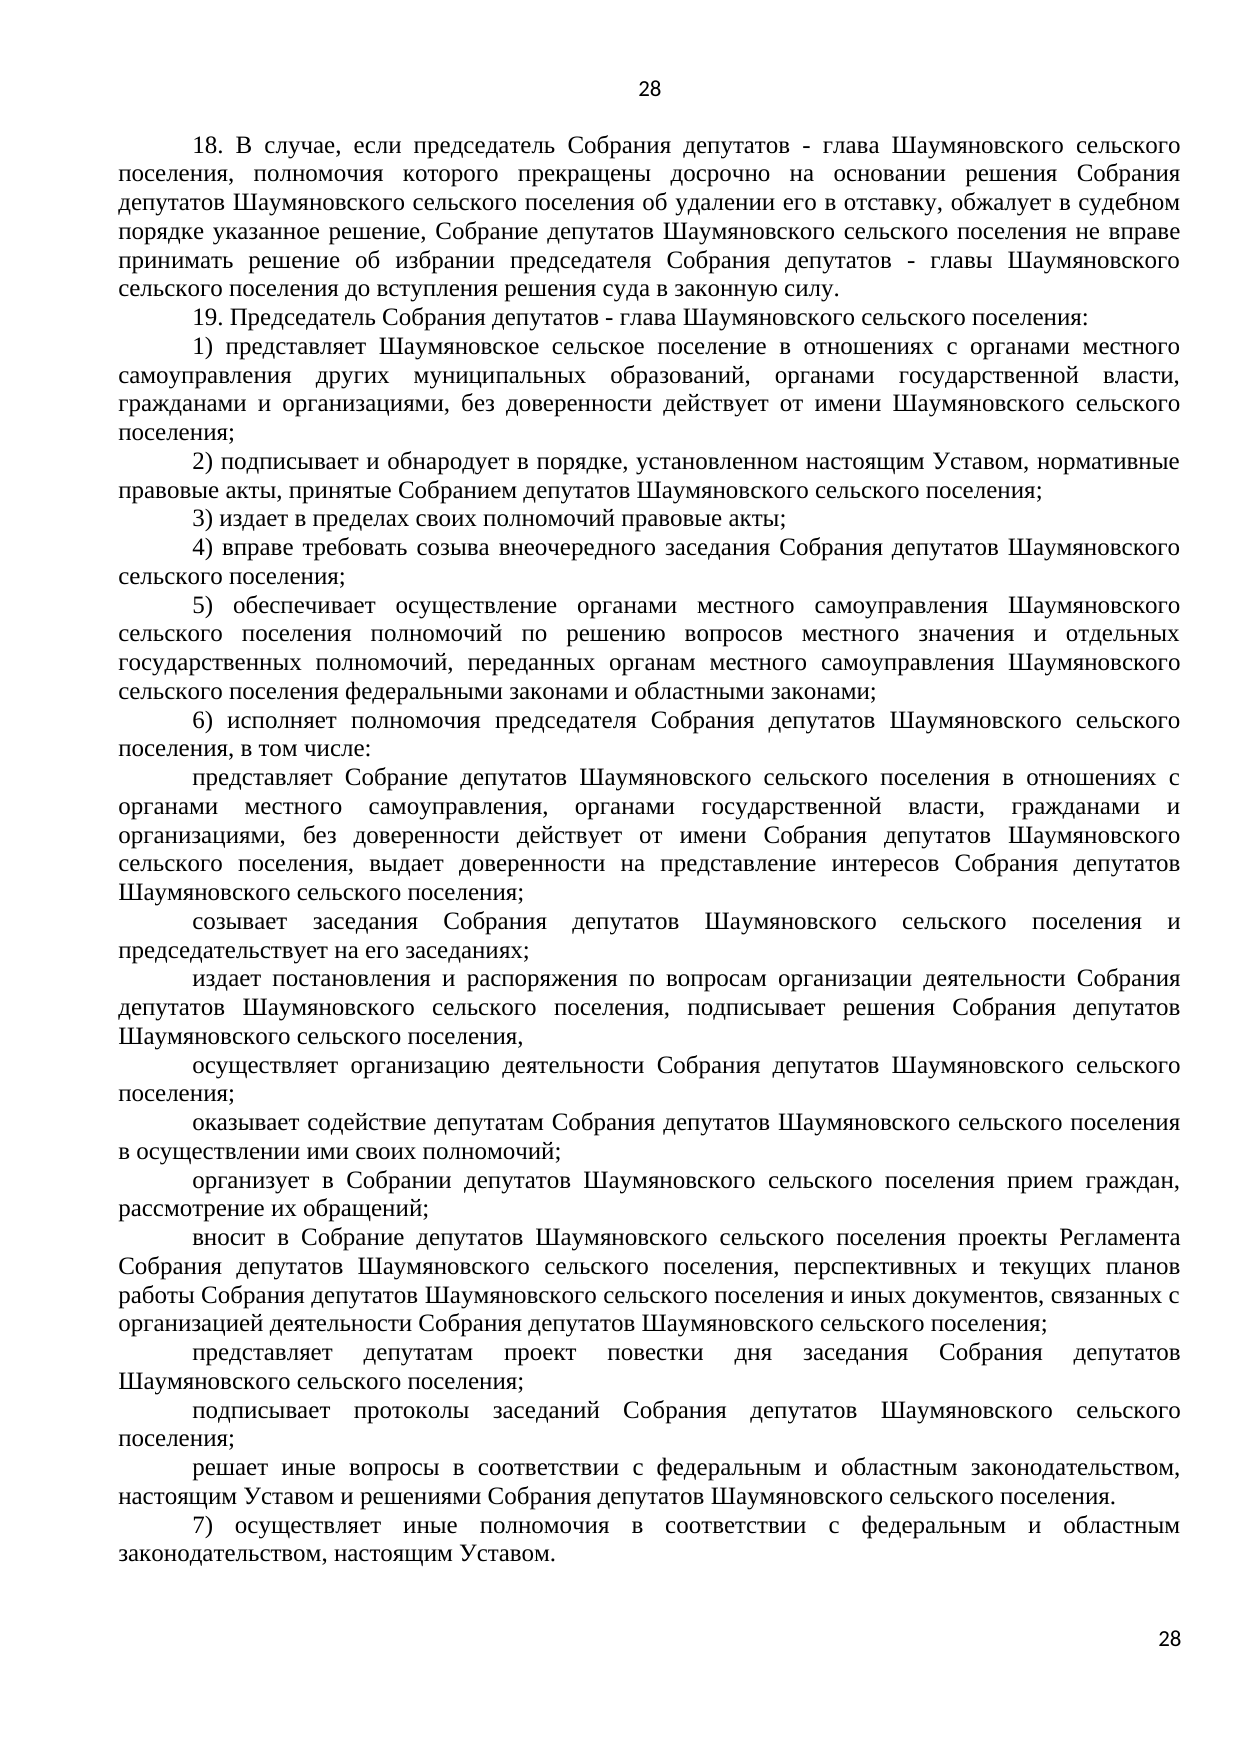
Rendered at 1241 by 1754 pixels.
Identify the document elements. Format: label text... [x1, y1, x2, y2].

text организует в Собрании депутатов Шаумяновского сельского поселения прием граждан, рассмотрение их обращений; [118, 1165, 1181, 1222]
text 1) представляет Шаумяновское сельское поселение в отношениях с органами местного самоуправления других муниципальных образований, органами государственной власти, гражданами и организациями, без доверенности действует от имени Шаумяновского сельского поселения; [118, 331, 1181, 446]
text подписывает протоколы заседаний Собрания депутатов Шаумяновского сельского поселения; [118, 1395, 1181, 1452]
text 19. Председатель Собрания депутатов - глава Шаумяновского сельского поселения: [118, 302, 1181, 331]
text 3) издает в пределах своих полномочий правовые акты; [118, 503, 1181, 532]
text 6) исполняет полномочия председателя Собрания депутатов Шаумяновского сельского поселения, в том числе: [118, 705, 1181, 762]
text 7) осуществляет иные полномочия в соответствии с федеральным и областным законодательством, настоящим Уставом. [118, 1510, 1181, 1567]
text оказывает содействие депутатам Собрания депутатов Шаумяновского сельского поселения в осуществлении ими своих полномочий; [118, 1107, 1181, 1165]
text 18. В случае, если председатель Собрания депутатов - глава Шаумяновского сельского поселения, полномочия которого прекращены досрочно на основании решения Собрания депутатов Шаумяновского сельского поселения об удалении его в отставку, обжалует в судебном порядке указанное решение, Собрание депутатов Шаумяновского сельского поселения не вправе принимать решение об избрании председателя Собрания депутатов - главы Шаумяновского сельского поселения до вступления решения суда в законную силу. [118, 130, 1181, 302]
text представляет Собрание депутатов Шаумяновского сельского поселения в отношениях с органами местного самоуправления, органами государственной власти, гражданами и организациями, без доверенности действует от имени Собрания депутатов Шаумяновского сельского поселения, выдает доверенности на представление интересов Собрания депутатов Шаумяновского сельского поселения; [118, 762, 1181, 906]
text 5) обеспечивает осуществление органами местного самоуправления Шаумяновского сельского поселения полномочий по решению вопросов местного значения и отдельных государственных полномочий, переданных органам местного самоуправления Шаумяновского сельского поселения федеральными законами и областными законами; [118, 590, 1181, 705]
text осуществляет организацию деятельности Собрания депутатов Шаумяновского сельского поселения; [118, 1050, 1181, 1107]
text вносит в Собрание депутатов Шаумяновского сельского поселения проекты Регламента Собрания депутатов Шаумяновского сельского поселения, перспективных и текущих планов работы Собрания депутатов Шаумяновского сельского поселения и иных документов, связанных с организацией деятельности Собрания депутатов Шаумяновского сельского поселения; [118, 1222, 1181, 1337]
text 4) вправе требовать созыва внеочередного заседания Собрания депутатов Шаумяновского сельского поселения; [118, 532, 1181, 590]
text представляет депутатам проект повестки дня заседания Собрания депутатов Шаумяновского сельского поселения; [118, 1337, 1181, 1395]
text созывает заседания Собрания депутатов Шаумяновского сельского поселения и председательствует на его заседаниях; [118, 906, 1181, 963]
text издает постановления и распоряжения по вопросам организации деятельности Собрания депутатов Шаумяновского сельского поселения, подписывает решения Собрания депутатов Шаумяновского сельского поселения, [118, 963, 1181, 1050]
text 2) подписывает и обнародует в порядке, установленном настоящим Уставом, нормативные правовые акты, принятые Собранием депутатов Шаумяновского сельского поселения; [118, 446, 1181, 503]
text решает иные вопросы в соответствии с федеральным и областным законодательством, настоящим Уставом и решениями Собрания депутатов Шаумяновского сельского поселения. [118, 1452, 1181, 1510]
